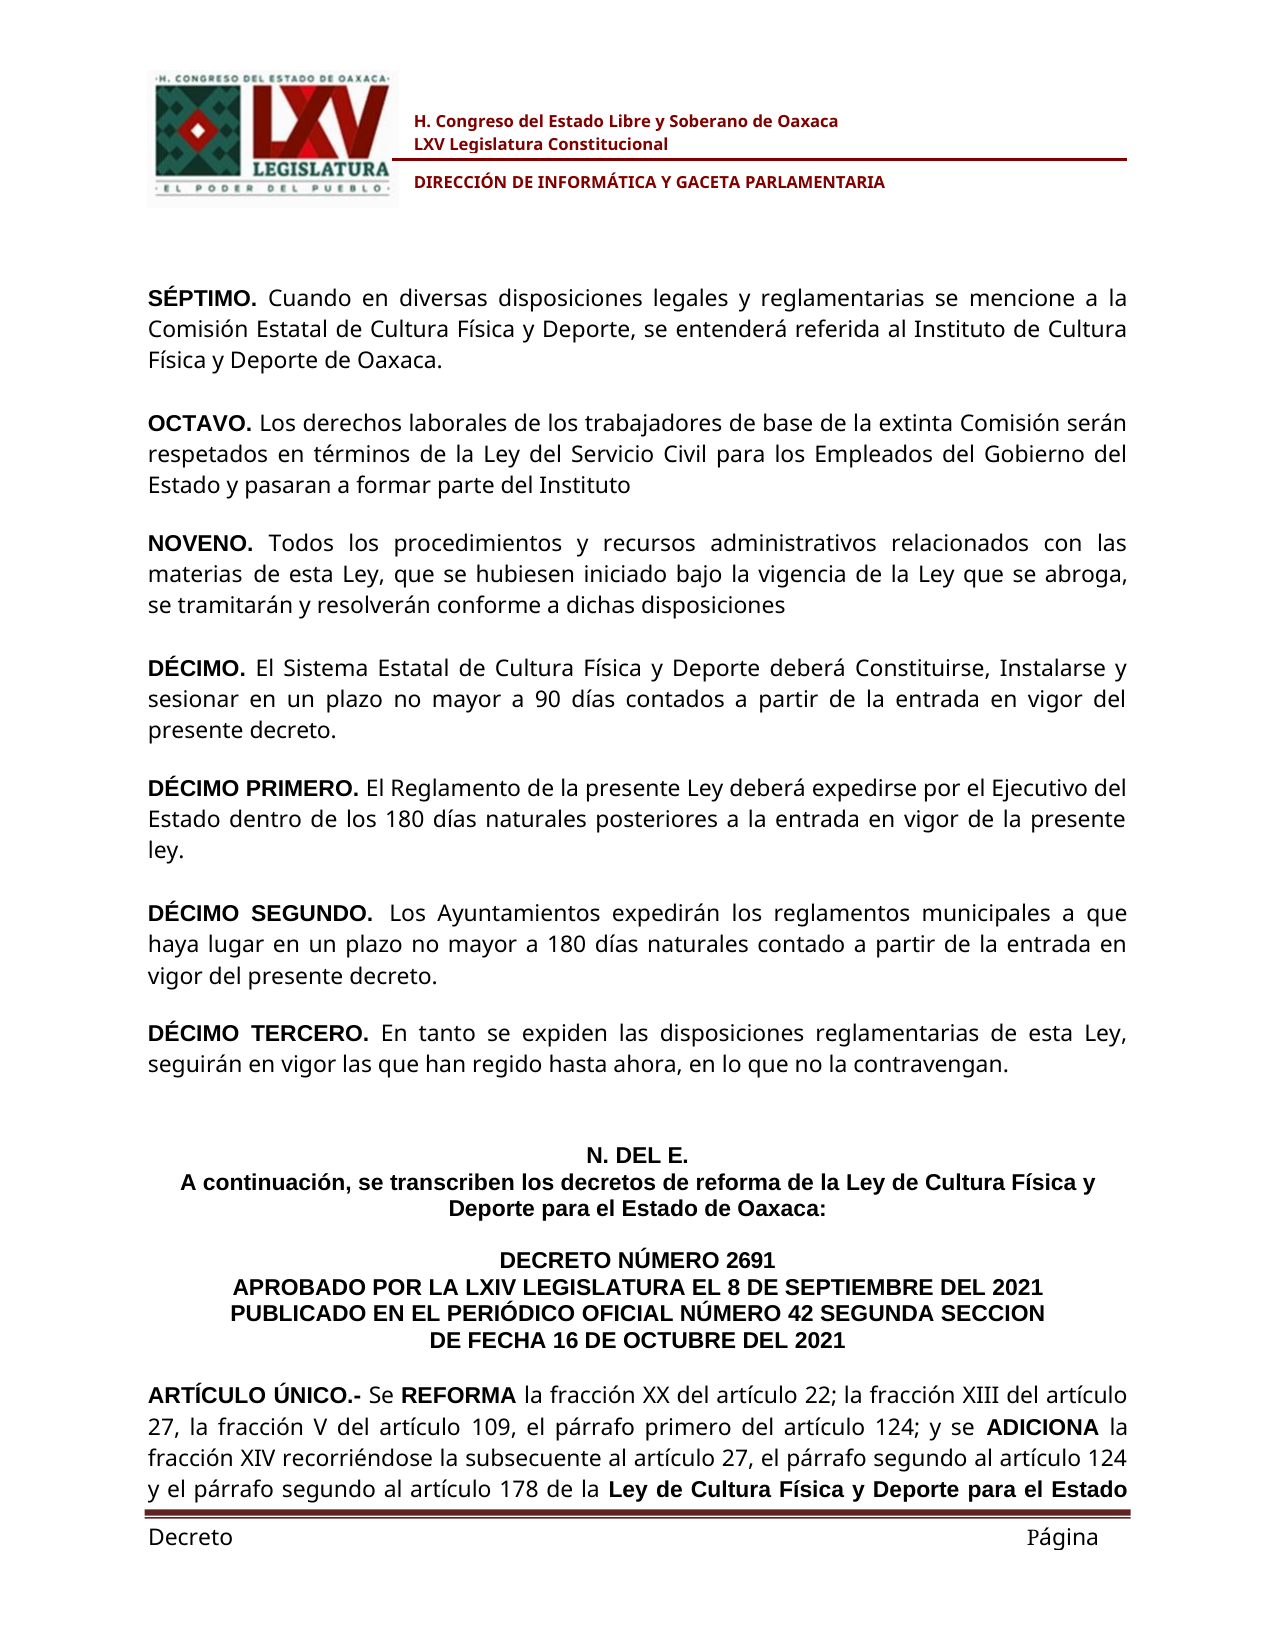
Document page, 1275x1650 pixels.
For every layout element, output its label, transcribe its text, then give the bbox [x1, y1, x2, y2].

text DÉCIMO. El Sistema Estatal de Cultura Física y Deporte deberá Constituirse, Instalarse y sesionar en un plazo no mayor a 90 días contados a partir de la entrada en vigor del presente decreto. [148, 652, 1128, 746]
text APROBADO POR LA LXIV LEGISLATURA EL 8 DE SEPTIEMBRE DEL 2021 PUBLICADO EN EL PERIÓDICO OFICIAL NÚMERO 42 SEGUNDA SECCION DE FECHA 16 DE OCTUBRE DEL 2021 [230, 1274, 1045, 1353]
text A continuación, se transcriben los decretos de reforma de la Ley de Cultura Física y Deporte para el Estado de Oaxaca: [146, 1168, 1129, 1221]
text DÉCIMO SEGUNDO. Los Ayuntamientos expedirán los reglamentos municipales a que haya lugar en un plazo no mayor a 180 días naturales contado a partir de la entrada en vigor del presente decreto. [148, 897, 1128, 991]
text SÉPTIMO. Cuando en diversas disposiciones legales y reglamentarias se mencione a la Comisión Estatal de Cultura Física y Deporte, se entenderá referida al Instituto de Cultura Física y Deporte de Oaxaca. [148, 282, 1128, 376]
text OCTAVO. Los derechos laborales de los trabajadores de base de la extinta Comisión serán respetados en términos de la Ley del Servicio Civil para los Empleados del Gobierno del Estado y pasaran a formar parte del Instituto [148, 407, 1128, 501]
picture [146, 70, 399, 208]
text NOVENO. Todos los procedimientos y recursos administrativos relacionados con las materias de esta Ley, que se hubiesen iniciado bajo la vigencia de la Ley que se abroga, se tramitarán y resolverán conforme a dichas disposiciones [148, 527, 1128, 621]
text DÉCIMO TERCERO. En tanto se expiden las disposiciones reglamentarias de esta Ley, seguirán en vigor las que han regido hasta ahora, en lo que no la contravengan. [148, 1017, 1128, 1079]
text N. DEL E. [586, 1142, 1142, 1168]
text DECRETO NÚMERO 2691 [214, 1248, 1061, 1274]
text DÉCIMO PRIMERO. El Reglamento de la presente Ley deberá expedirse por el Ejecutivo del Estado dentro de los 180 días naturales posteriores a la entrada en vigor de la presente ley. [148, 772, 1127, 866]
